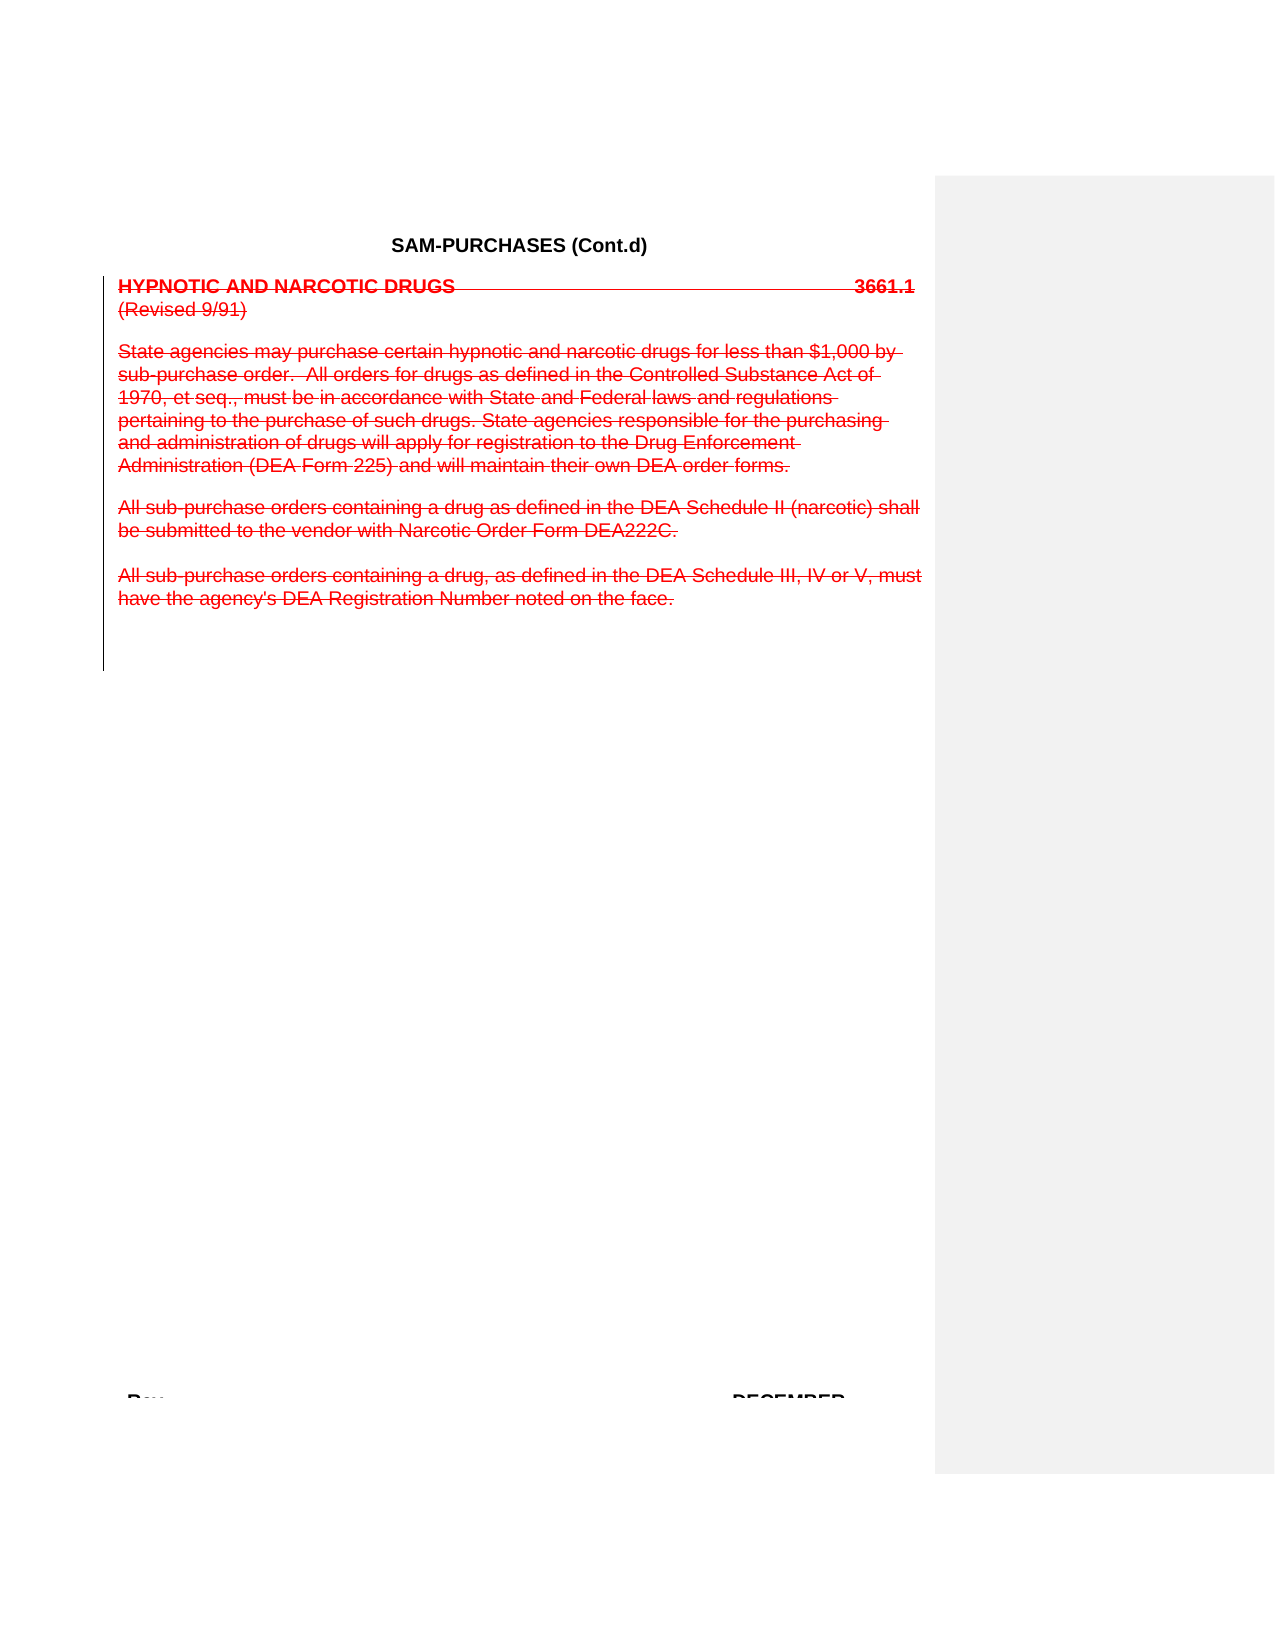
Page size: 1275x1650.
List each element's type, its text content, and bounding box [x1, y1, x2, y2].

text State agencies may purchase certain hypnotic and narcotic drugs for less than $1,000 by sub-purchase order. All orders for drugs as defined in the Controlled Substance Act of 1970, et seq., must be in accordance with State and Federal laws and regulations pertaining to the purchase of such drugs. State agencies responsible for the purchasing and administration of drugs will apply for registration to the Drug Enforcement Administration (DEA Form 225) and will maintain their own DEA order forms. [118, 340, 919, 477]
text All sub-purchase orders containing a drug as defined in the DEA Schedule II (narcotic) shall be submitted to the vendor with Narcotic Order Form DEA222C. [118, 496, 922, 541]
subtitle SAM-PURCHASES (Cont.d) [389, 234, 649, 257]
text HYPNOTIC AND NARCOTIC DRUGS 3661.1 [118, 275, 935, 298]
text (Revised 9/91) [118, 298, 935, 321]
text All sub-purchase orders containing a drug, as defined in the DEA Schedule III, IV or V, must have the agency's DEA Registration Number noted on the face. [118, 564, 924, 609]
